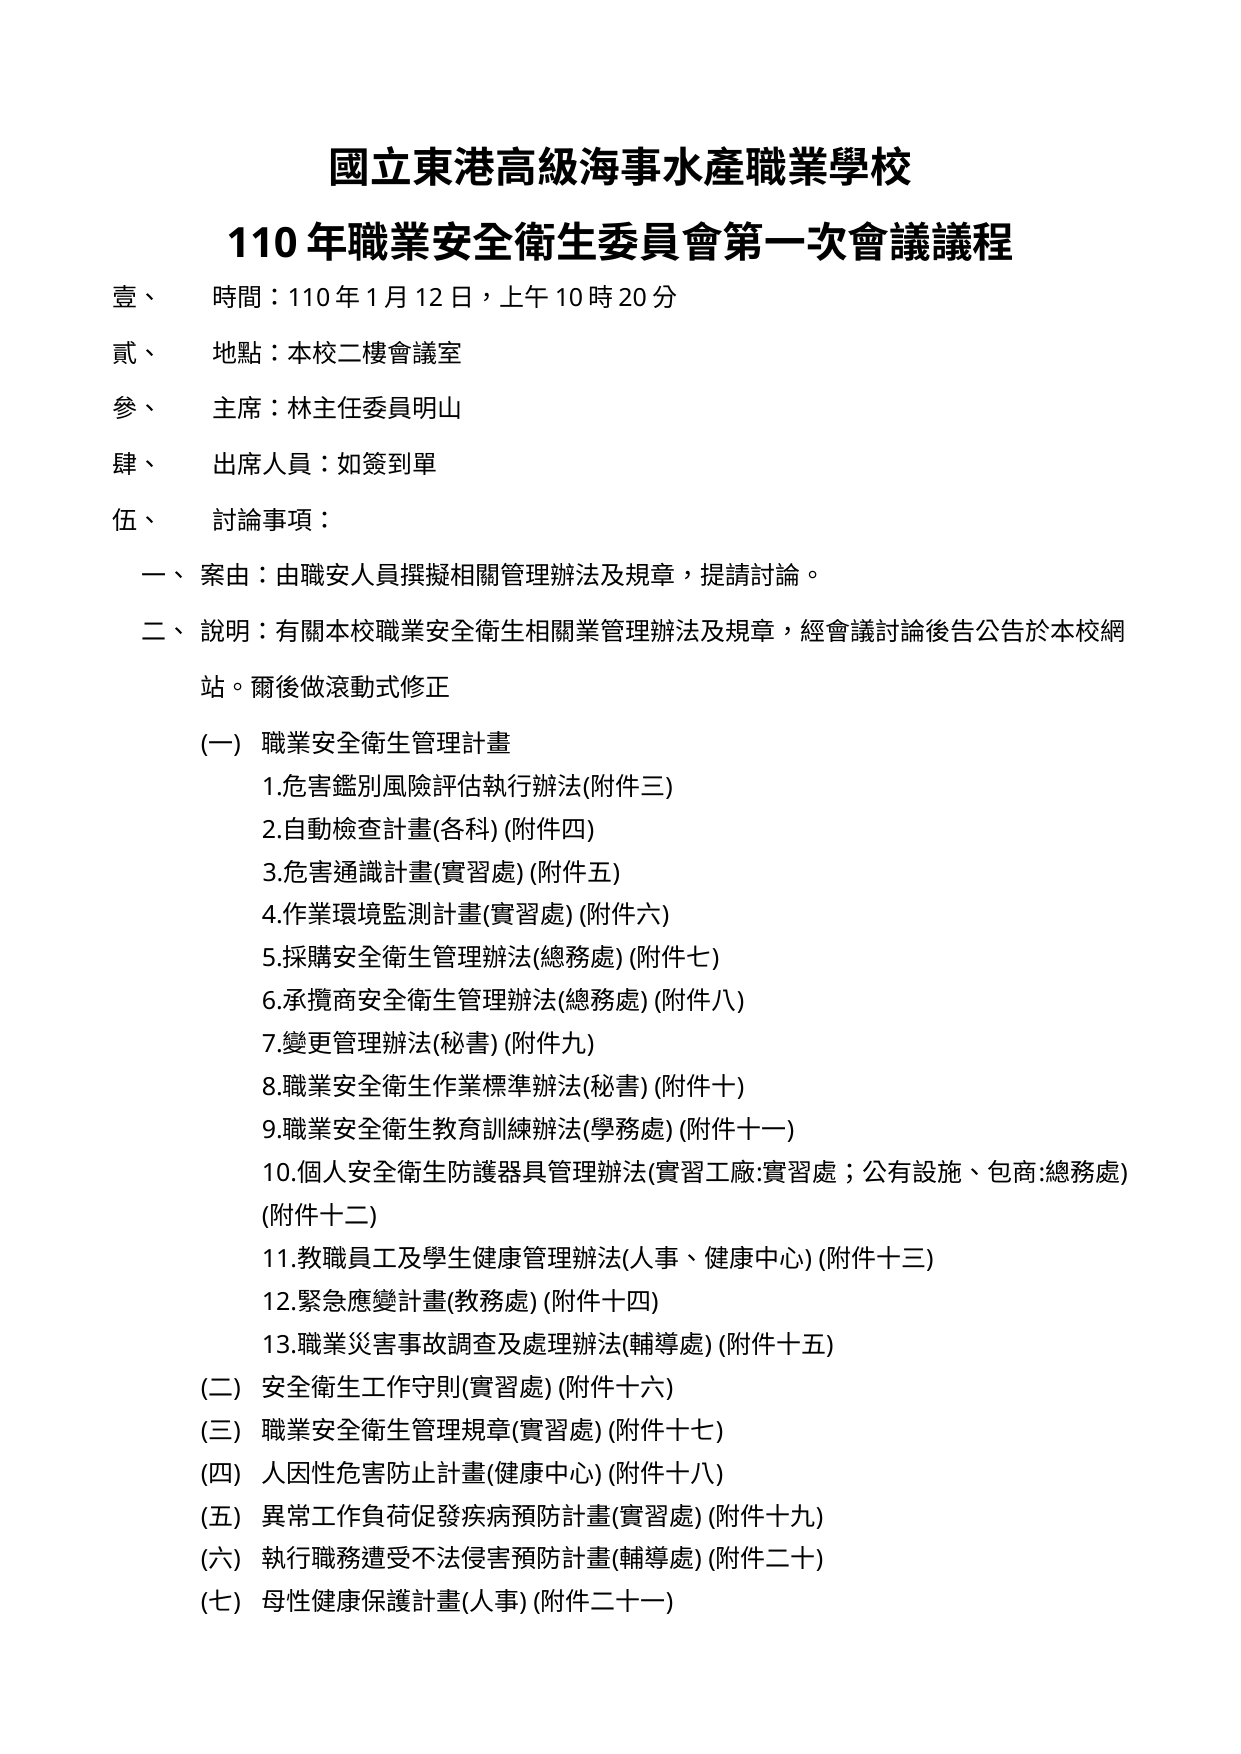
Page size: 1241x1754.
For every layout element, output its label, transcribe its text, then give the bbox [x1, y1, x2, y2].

list 9.職業安全衛生教育訓練辦法(學務處) (附件十一) [262, 1109, 1128, 1146]
list 1.危害鑑別風險評估執行辦法(附件三) [262, 766, 1128, 803]
list 12.緊急應變計畫(教務處) (附件十四) [262, 1281, 1128, 1318]
list 8.職業安全衛生作業標準辦法(秘書) (附件十) [262, 1066, 1128, 1103]
list 時間：110年1月12 日，上午10時20分 [112, 277, 1128, 314]
list 異常工作負荷促發疾病預防計畫(實習處) (附件十九) [201, 1495, 1128, 1533]
list 案由：由職安人員撰擬相關管理辦法及規章，提請討論。 [142, 555, 1128, 593]
list 安全衛生工作守則(實習處) (附件十六) [201, 1367, 1128, 1404]
list 4.作業環境監測計畫(實習處) (附件六) [262, 894, 1128, 932]
text 國立東港高級海事水產職業學校 [112, 127, 1128, 202]
list 職業安全衛生管理規章(實習處) (附件十七) [201, 1409, 1128, 1447]
list 地點：本校二樓會議室 [112, 333, 1128, 370]
list 10.個人安全衛生防護器具管理辦法(實習工廠:實習處；公有設施、包商:總務處) (附件十二) [262, 1152, 1128, 1232]
list 5.採購安全衛生管理辦法(總務處) (附件七) [262, 937, 1128, 975]
list 6.承攬商安全衛生管理辦法(總務處) (附件八) [262, 980, 1128, 1018]
list 主席：林主任委員明山 [112, 388, 1128, 426]
list 人因性危害防止計畫(健康中心) (附件十八) [201, 1452, 1128, 1490]
list 11.教職員工及學生健康管理辦法(人事、健康中心) (附件十三) [262, 1238, 1128, 1275]
list 2.自動檢查計畫(各科) (附件四) [262, 808, 1128, 846]
list 職業安全衛生管理計畫 [201, 723, 1128, 760]
text 3.危害通識計畫(實習處) (附件五) [112, 851, 1128, 889]
text 110年職業安全衛生委員會第一次會議議程 [112, 202, 1128, 277]
list 說明：有關本校職業安全衛生相關業管理辦法及規章，經會議討論後告公告於本校網站。爾後做滾動式修正 [141, 611, 1128, 704]
list 執行職務遭受不法侵害預防計畫(輔導處) (附件二十) [201, 1538, 1128, 1576]
list 討論事項： [112, 499, 1128, 537]
list 7.變更管理辦法(秘書) (附件九) [262, 1023, 1128, 1061]
list 13.職業災害事故調查及處理辦法(輔導處) (附件十五) [262, 1324, 1128, 1361]
list 母性健康保護計畫(人事) (附件二十一) [201, 1581, 1128, 1619]
list 出席人員：如簽到單 [112, 444, 1128, 481]
